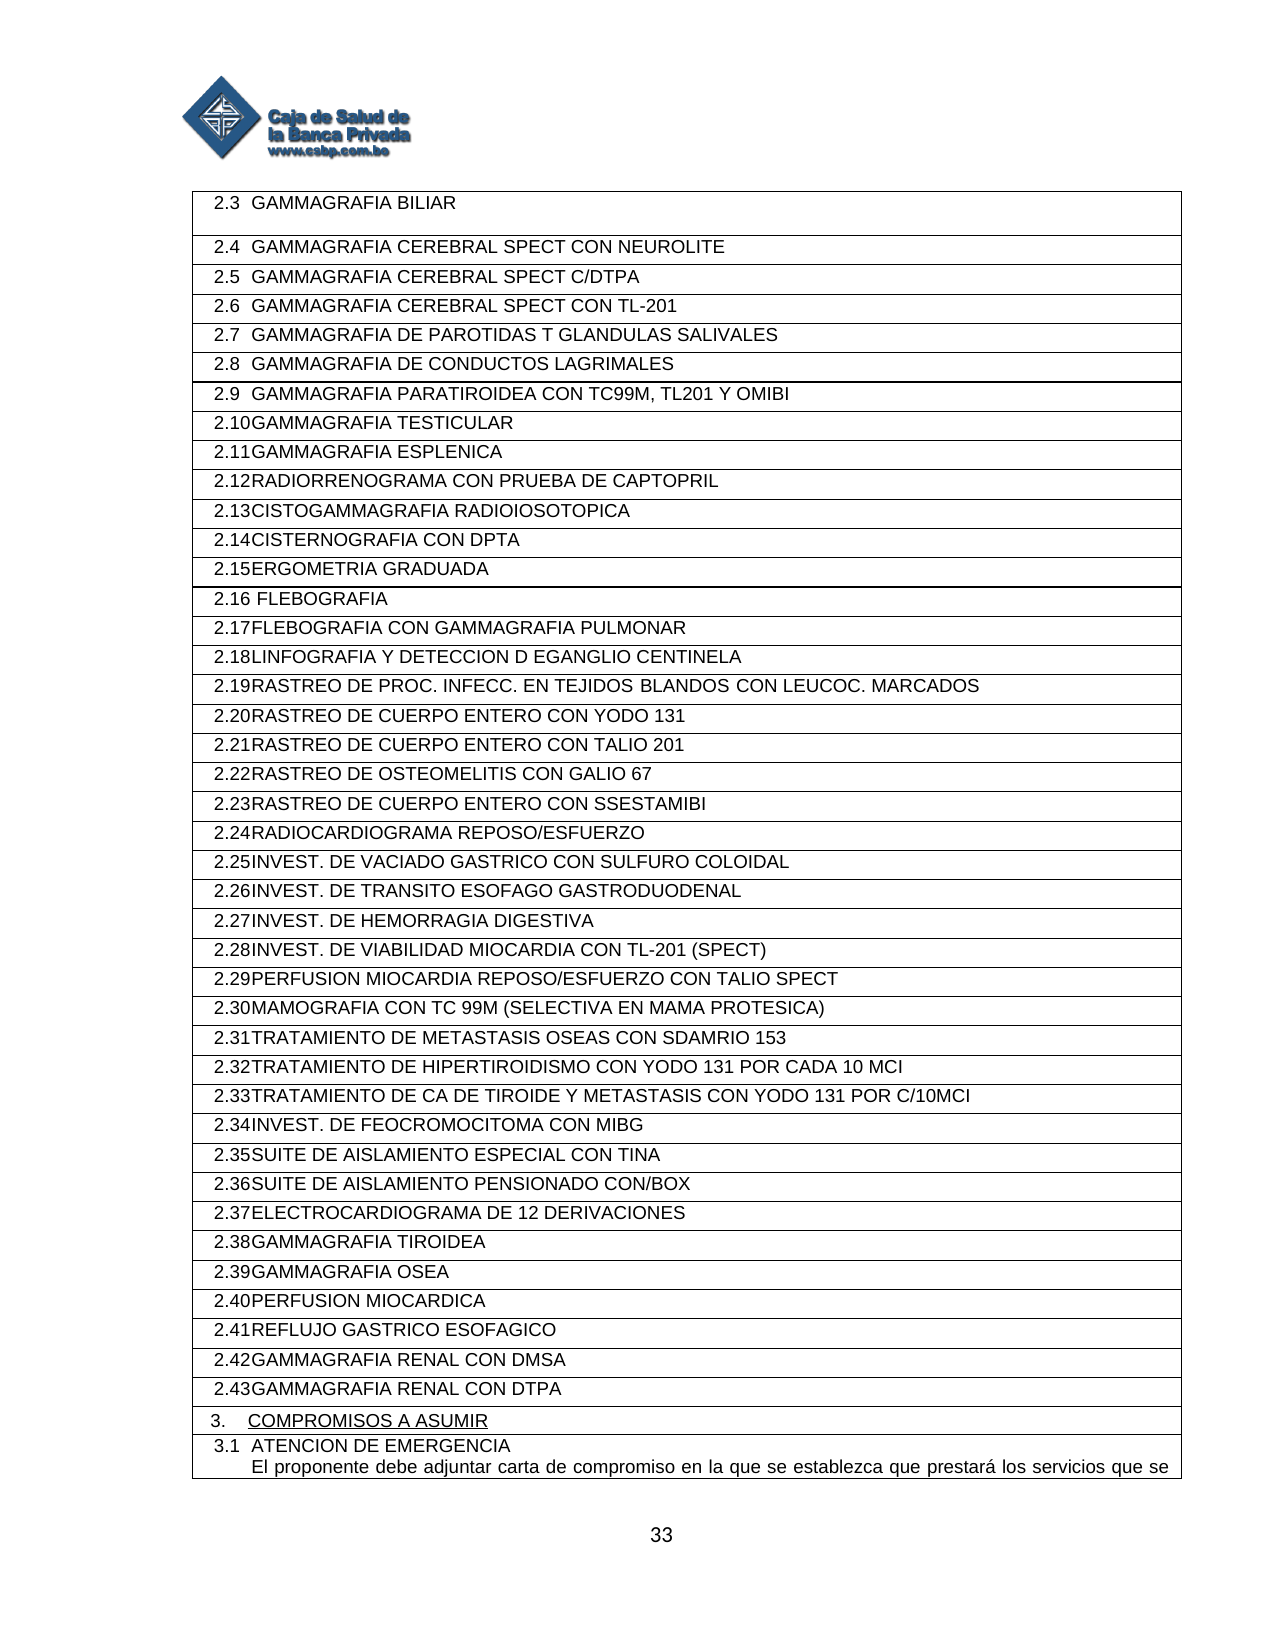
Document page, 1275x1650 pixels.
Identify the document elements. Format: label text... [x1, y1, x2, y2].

table_cell GAMMAGRAFIA TESTICULAR [193, 412, 1181, 440]
table_cell GAMMAGRAFIA RENAL CON DTPA [193, 1378, 1181, 1406]
table_cell GAMMAGRAFIA RENAL CON DMSA [193, 1349, 1181, 1377]
table_cell RASTREO DE CUERPO ENTERO CON YODO 131 [193, 705, 1181, 733]
table_cell INVEST. DE VIABILIDAD MIOCARDIA CON TL-201 (SPECT) [193, 939, 1181, 967]
table_cell GAMMAGRAFIA OSEA [193, 1261, 1181, 1289]
table_cell GAMMAGRAFIA DE CONDUCTOS LAGRIMALES [193, 353, 1181, 381]
table_cell CISTERNOGRAFIA CON DPTA [193, 529, 1181, 557]
table_cell GAMMAGRAFIA DE PAROTIDAS T GLANDULAS SALIVALES [193, 324, 1181, 352]
table_cell GAMMAGRAFIA CEREBRAL SPECT CON NEUROLITE [193, 236, 1181, 264]
table_cell RASTREO DE PROC. INFECC. EN TEJIDOS BLANDOS CON LEUCOC. MARCADOS [193, 675, 1181, 703]
table_cell RASTREO DE CUERPO ENTERO CON SSESTAMIBI [193, 792, 1181, 821]
table_cell GAMMAGRAFIA ESPLENICA [193, 441, 1181, 469]
table_cell ERGOMETRIA GRADUADA [193, 558, 1181, 586]
table_cell ELECTROCARDIOGRAMA DE 12 DERIVACIONES [193, 1202, 1181, 1230]
table_cell GAMMAGRAFIA CEREBRAL SPECT C/DTPA [193, 265, 1181, 294]
table_cell LINFOGRAFIA Y DETECCION D EGANGLIO CENTINELA [193, 646, 1181, 674]
table_cell RASTREO DE CUERPO ENTERO CON TALIO 201 [193, 734, 1181, 762]
table_cell TRATAMIENTO DE HIPERTIROIDISMO CON YODO 131 POR CADA 10 MCI [193, 1056, 1181, 1084]
table_cell FLEBOGRAFIA CON GAMMAGRAFIA PULMONAR [193, 617, 1181, 645]
table_cell MAMOGRAFIA CON TC 99M (SELECTIVA EN MAMA PROTESICA) [193, 997, 1181, 1025]
table_cell COMPROMISOS A ASUMIR [193, 1407, 1181, 1433]
table_cell PERFUSION MIOCARDICA [193, 1290, 1181, 1318]
table_cell RADIOCARDIOGRAMA REPOSO/ESFUERZO [193, 822, 1181, 850]
table_cell FLEBOGRAFIA [193, 588, 1181, 616]
table_cell INVEST. DE FEOCROMOCITOMA CON MIBG [193, 1114, 1181, 1142]
table_cell GAMMAGRAFIA CEREBRAL SPECT CON TL-201 [193, 295, 1181, 323]
picture [177, 73, 428, 163]
table_cell SUITE DE AISLAMIENTO PENSIONADO CON/BOX [193, 1173, 1181, 1201]
table_cell RADIORRENOGRAMA CON PRUEBA DE CAPTOPRIL [193, 470, 1181, 498]
table_cell INVEST. DE TRANSITO ESOFAGO GASTRODUODENAL [193, 880, 1181, 908]
table_cell SUITE DE AISLAMIENTO ESPECIAL CON TINA [193, 1144, 1181, 1172]
table_cell GAMMAGRAFIA TIROIDEA [193, 1231, 1181, 1259]
table_cell REFLUJO GASTRICO ESOFAGICO [193, 1319, 1181, 1347]
table_cell PERFUSION MIOCARDIA REPOSO/ESFUERZO CON TALIO SPECT [193, 968, 1181, 996]
table_cell TRATAMIENTO DE METASTASIS OSEAS CON SDAMRIO 153 [193, 1026, 1181, 1055]
table_cell GAMMAGRAFIA BILIAR [193, 192, 1181, 235]
table_cell INVEST. DE HEMORRAGIA DIGESTIVA [193, 909, 1181, 938]
table_cell CISTOGAMMAGRAFIA RADIOIOSOTOPICA [193, 500, 1181, 528]
table_cell TRATAMIENTO DE CA DE TIROIDE Y METASTASIS CON YODO 131 POR C/10MCI [193, 1085, 1181, 1113]
table_cell RASTREO DE OSTEOMELITIS CON GALIO 67 [193, 763, 1181, 791]
table_cell GAMMAGRAFIA PARATIROIDEA CON TC99M, TL201 Y OMIBI [193, 383, 1181, 411]
table_cell INVEST. DE VACIADO GASTRICO CON SULFURO COLOIDAL [193, 851, 1181, 879]
